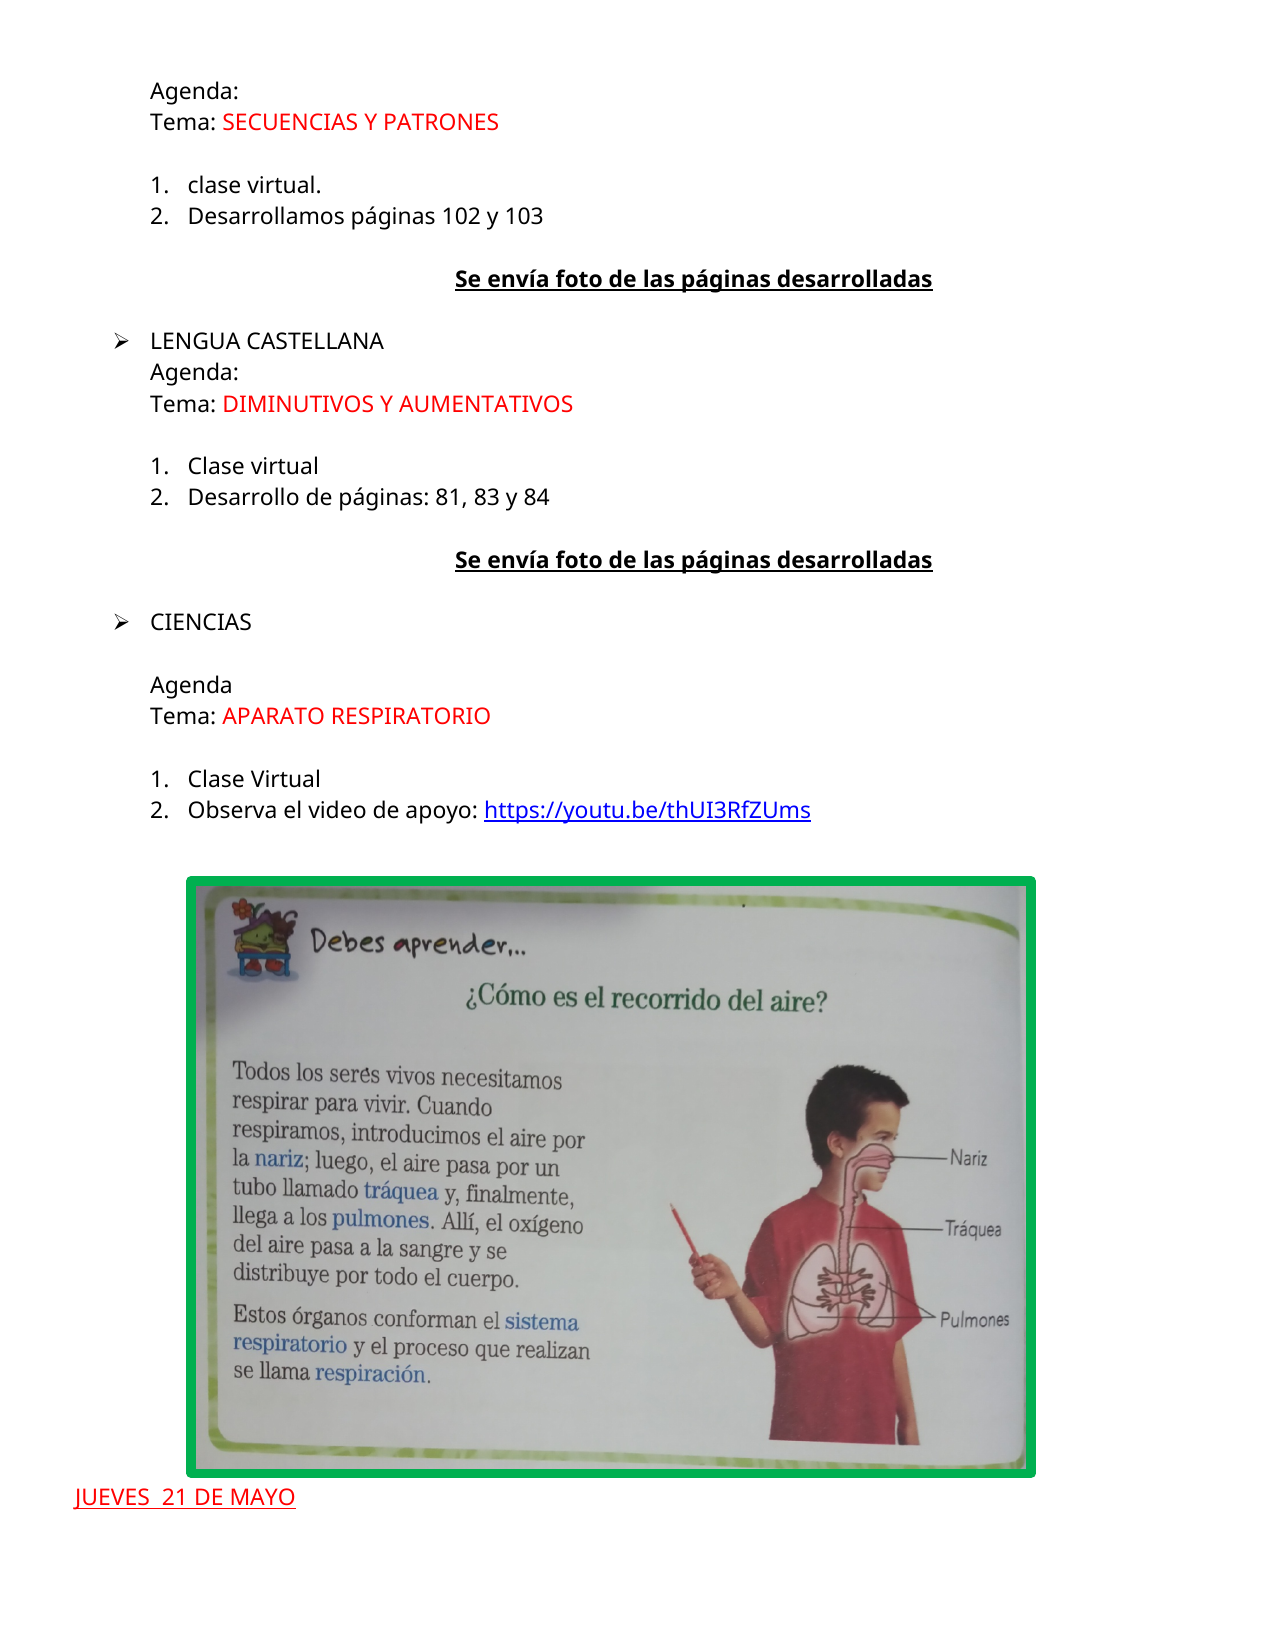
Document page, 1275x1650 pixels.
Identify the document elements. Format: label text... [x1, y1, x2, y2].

list LENGUA CASTELLANA [112, 325, 1200, 356]
text Tema: APARATO RESPIRATORIO [150, 700, 1200, 731]
text Se envía foto de las páginas desarrolladas [187, 544, 1200, 575]
text Agenda: [150, 75, 1200, 106]
text Tema: DIMINUTIVOS Y AUMENTATIVOS [150, 387, 1200, 419]
text Agenda: [150, 356, 1200, 387]
list Observa el video de apoyo: https://youtu.be/thUI3RfZUms [150, 794, 1200, 825]
list Desarrollo de páginas: 81, 83 y 84 [150, 481, 1200, 512]
list Clase Virtual [150, 762, 1200, 794]
text Tema: SECUENCIAS Y PATRONES [150, 106, 1200, 137]
text JUEVES 21 DE MAYO [75, 1481, 1200, 1512]
picture [197, 886, 1026, 1469]
text Se envía foto de las páginas desarrolladas [187, 262, 1200, 294]
list Desarrollamos páginas 102 y 103 [150, 200, 1200, 231]
list CIENCIAS [112, 606, 1200, 637]
list Clase virtual [150, 450, 1200, 481]
text Agenda [150, 669, 1200, 700]
list clase virtual. [150, 169, 1200, 200]
